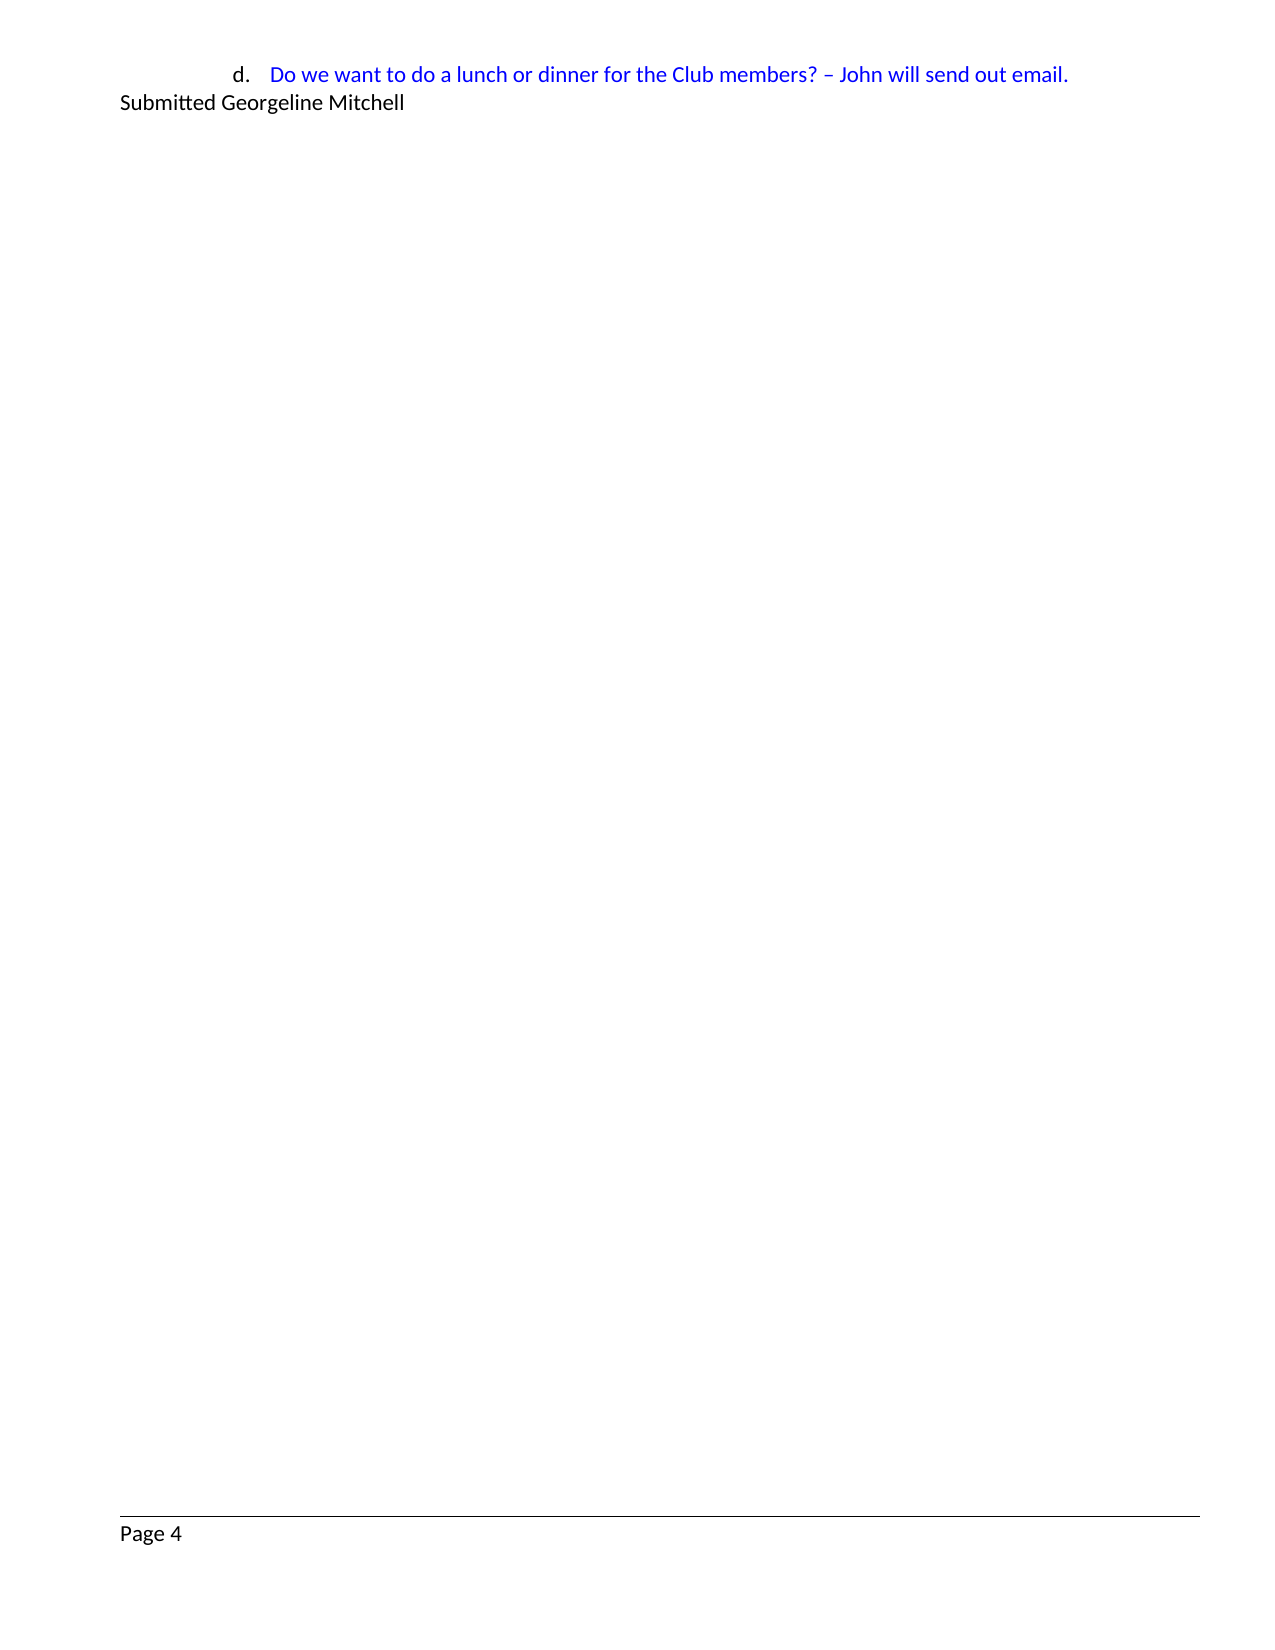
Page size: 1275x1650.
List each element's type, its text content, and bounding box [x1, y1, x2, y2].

list Do we want to do a lunch or dinner for the Club members? – John will send out email. [232, 60, 1200, 88]
text Submitted Georgeline Mitchell [120, 88, 1200, 116]
